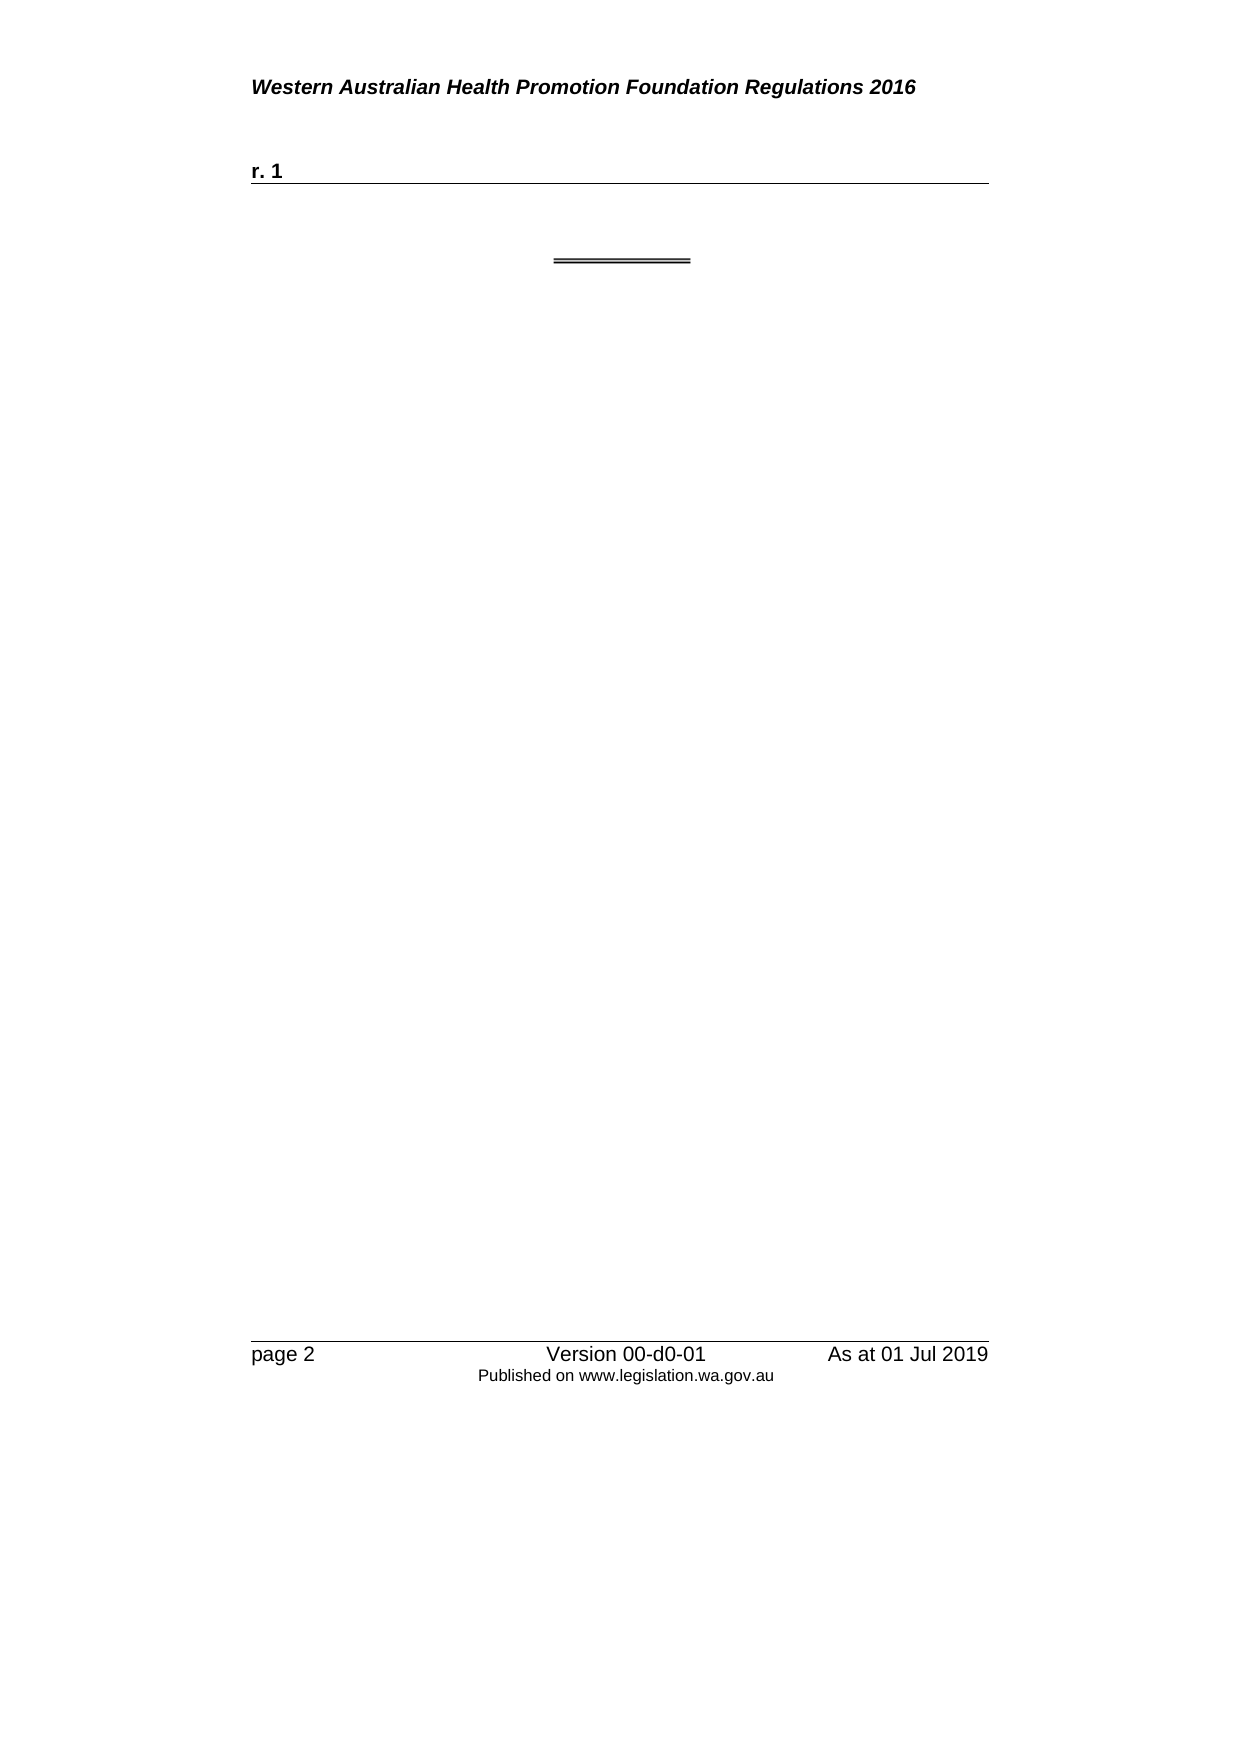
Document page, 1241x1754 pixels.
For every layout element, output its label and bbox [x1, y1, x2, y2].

picture [543, 248, 697, 277]
